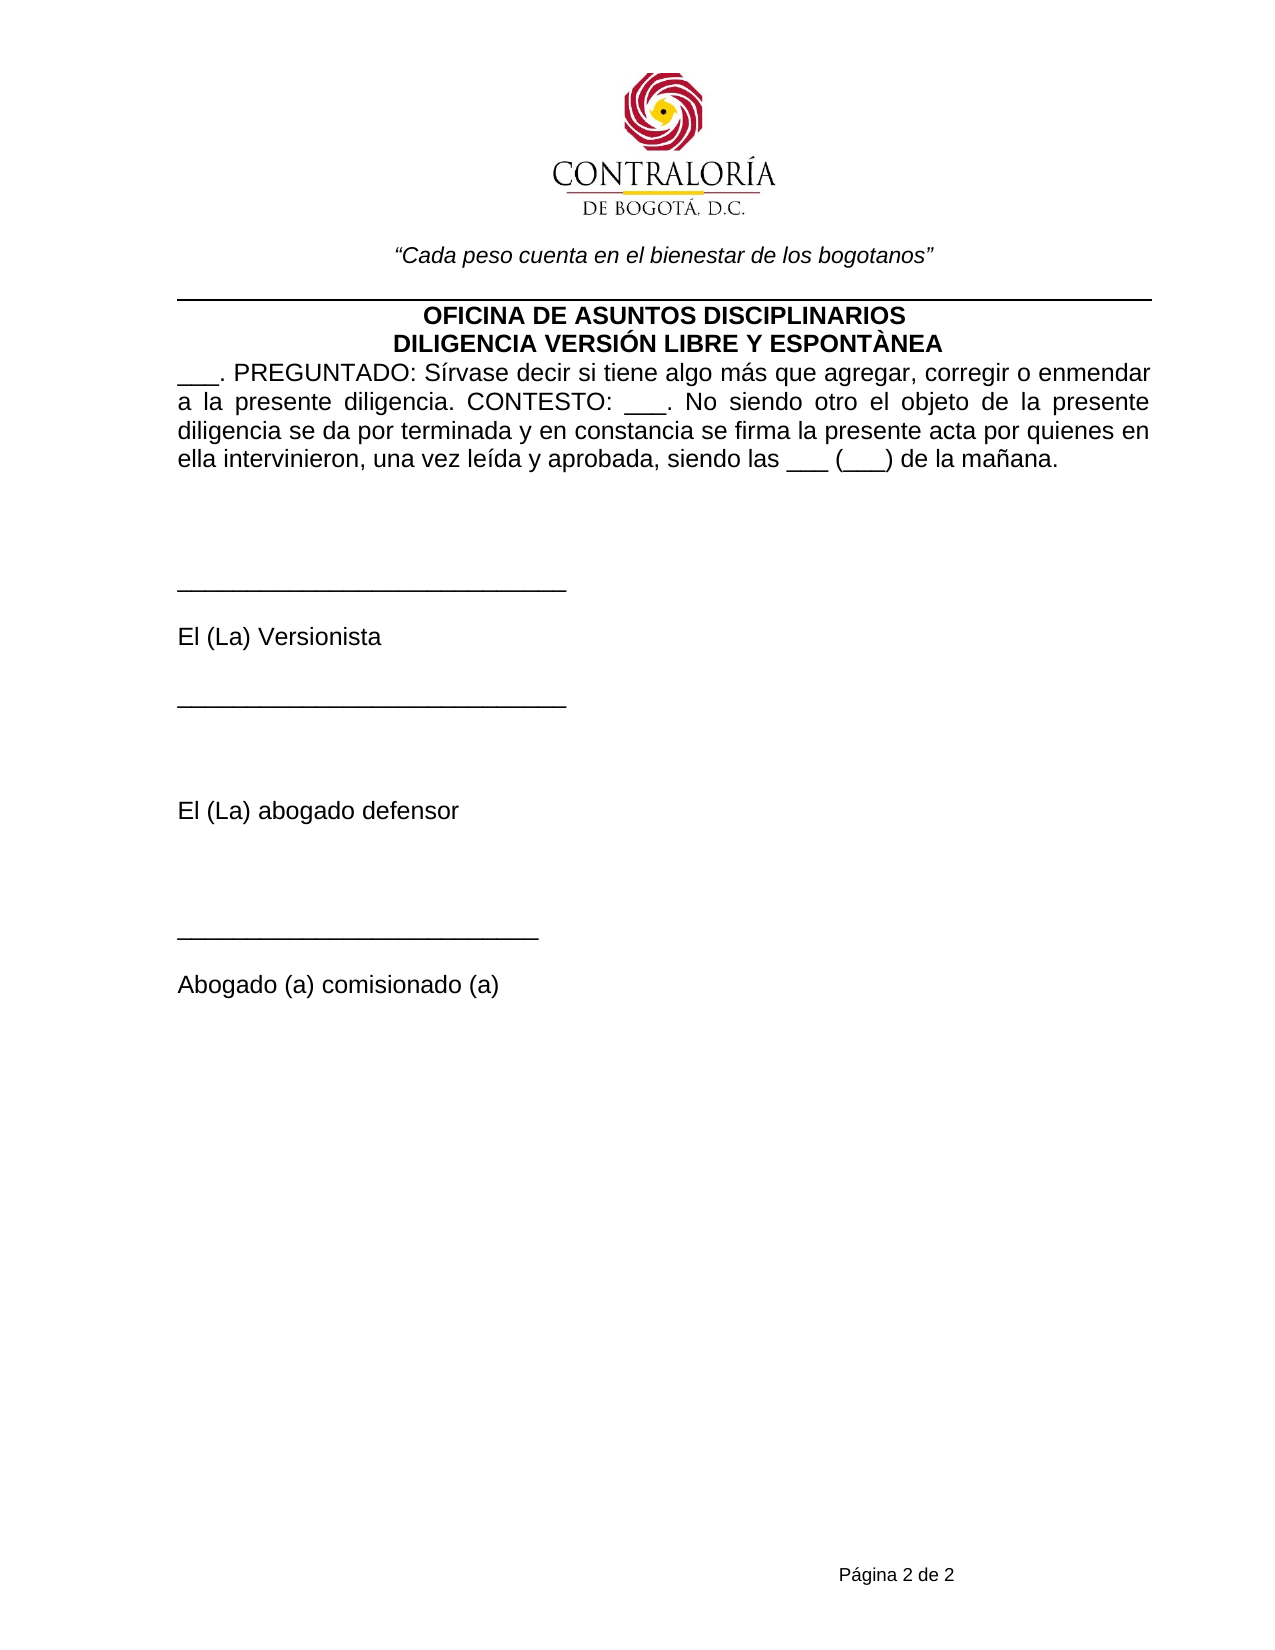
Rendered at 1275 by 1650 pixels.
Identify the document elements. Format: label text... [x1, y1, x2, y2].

text El (La) abogado defensor [177, 796, 1152, 825]
text ____________________________ [177, 680, 1152, 709]
text ____________________________ [177, 564, 1152, 593]
text El (La) Versionista [177, 622, 1152, 651]
text __________________________ [177, 912, 1152, 941]
text Abogado (a) comisionado (a) [177, 970, 1152, 999]
picture [553, 73, 776, 216]
